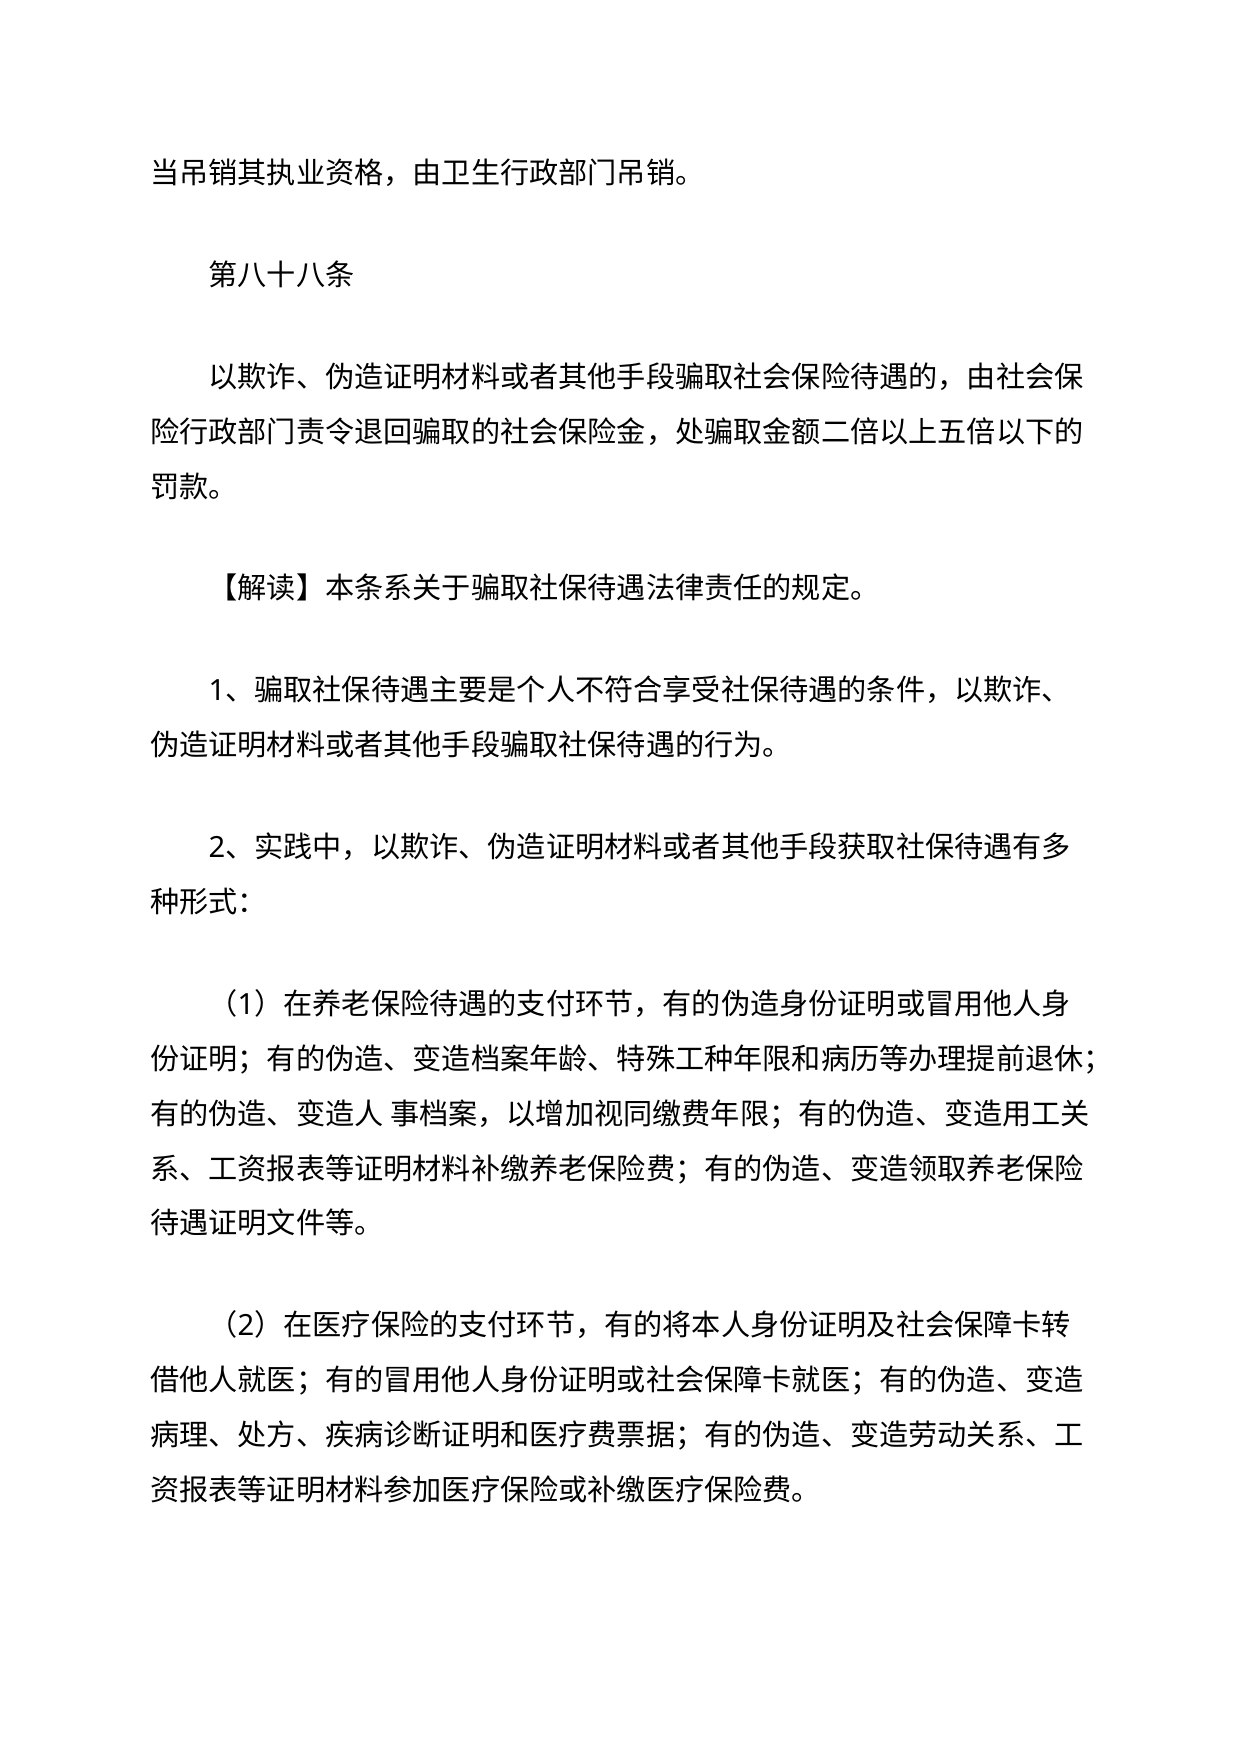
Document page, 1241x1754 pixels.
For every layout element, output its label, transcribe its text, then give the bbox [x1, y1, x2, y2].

text 2、实践中，以欺诈、伪造证明材料或者其他手段获取社保待遇有多种形式： [150, 824, 1090, 921]
text 【解读】本条系关于骗取社保待遇法律责任的规定。 [150, 565, 1090, 607]
text 以欺诈、伪造证明材料或者其他手段骗取社会保险待遇的，由社会保险行政部门责令退回骗取的社会保险金，处骗取金额二倍以上五倍以下的罚款。 [150, 353, 1090, 506]
text （1）在养老保险待遇的支付环节，有的伪造身份证明或冒用他人身份证明；有的伪造、变造档案年龄、特殊工种年限和病历等办理提前退休；有的伪造、变造人 事档案，以增加视同缴费年限；有的伪造、变造用工关系、工资报表等证明材料补缴养老保险费；有的伪造、变造领取养老保险待遇证明文件等。 [150, 980, 1090, 1242]
text （2）在医疗保险的支付环节，有的将本人身份证明及社会保障卡转借他人就医；有的冒用他人身份证明或社会保障卡就医；有的伪造、变造病理、处方、疾病诊断证明和医疗费票据；有的伪造、变造劳动关系、工资报表等证明材料参加医疗保险或补缴医疗保险费。 [150, 1302, 1090, 1509]
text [150, 150, 1090, 192]
text 1、骗取社保待遇主要是个人不符合享受社保待遇的条件，以欺诈、伪造证明材料或者其他手段骗取社保待遇的行为。 [150, 667, 1090, 764]
text 第八十八条 [150, 252, 1090, 294]
